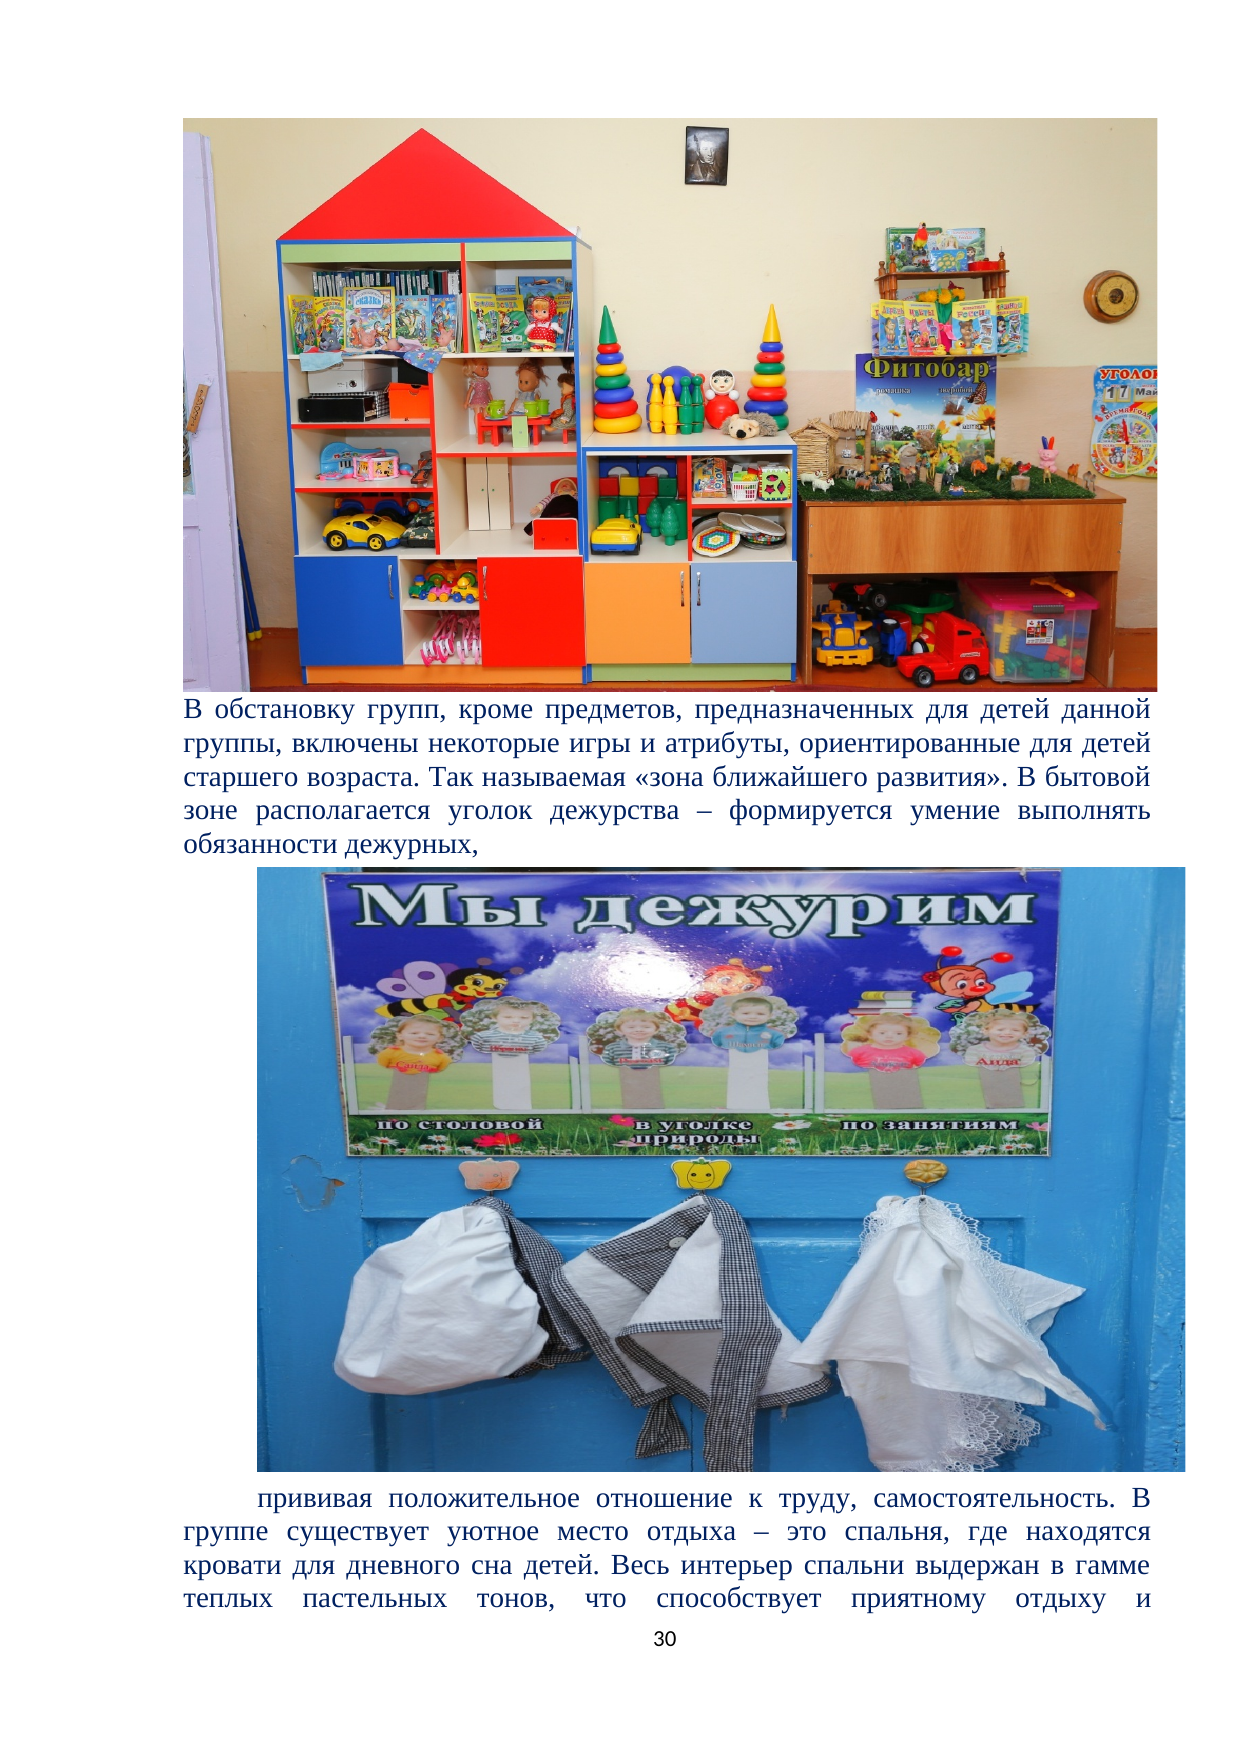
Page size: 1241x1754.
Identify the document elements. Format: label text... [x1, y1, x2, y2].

text Для этого имеются стеллажи, шкафы и выдвижные ящики. Игровой материал и игрушки соответствуют возрасту детей и требованиям СанПиНа. В обстановку групп, кроме предметов, предназначенных для детей данной группы, включены некоторые игры и атрибуты, ориентированные для детей старшего возраста. Так называемая «зона ближайшего развития». В бытовой зоне располагается уголок дежурства – формируется умение выполнять обязанности дежурных, [183, 692, 1152, 859]
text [183, 1480, 1152, 1614]
picture [257, 867, 1186, 1472]
picture [183, 118, 1158, 692]
